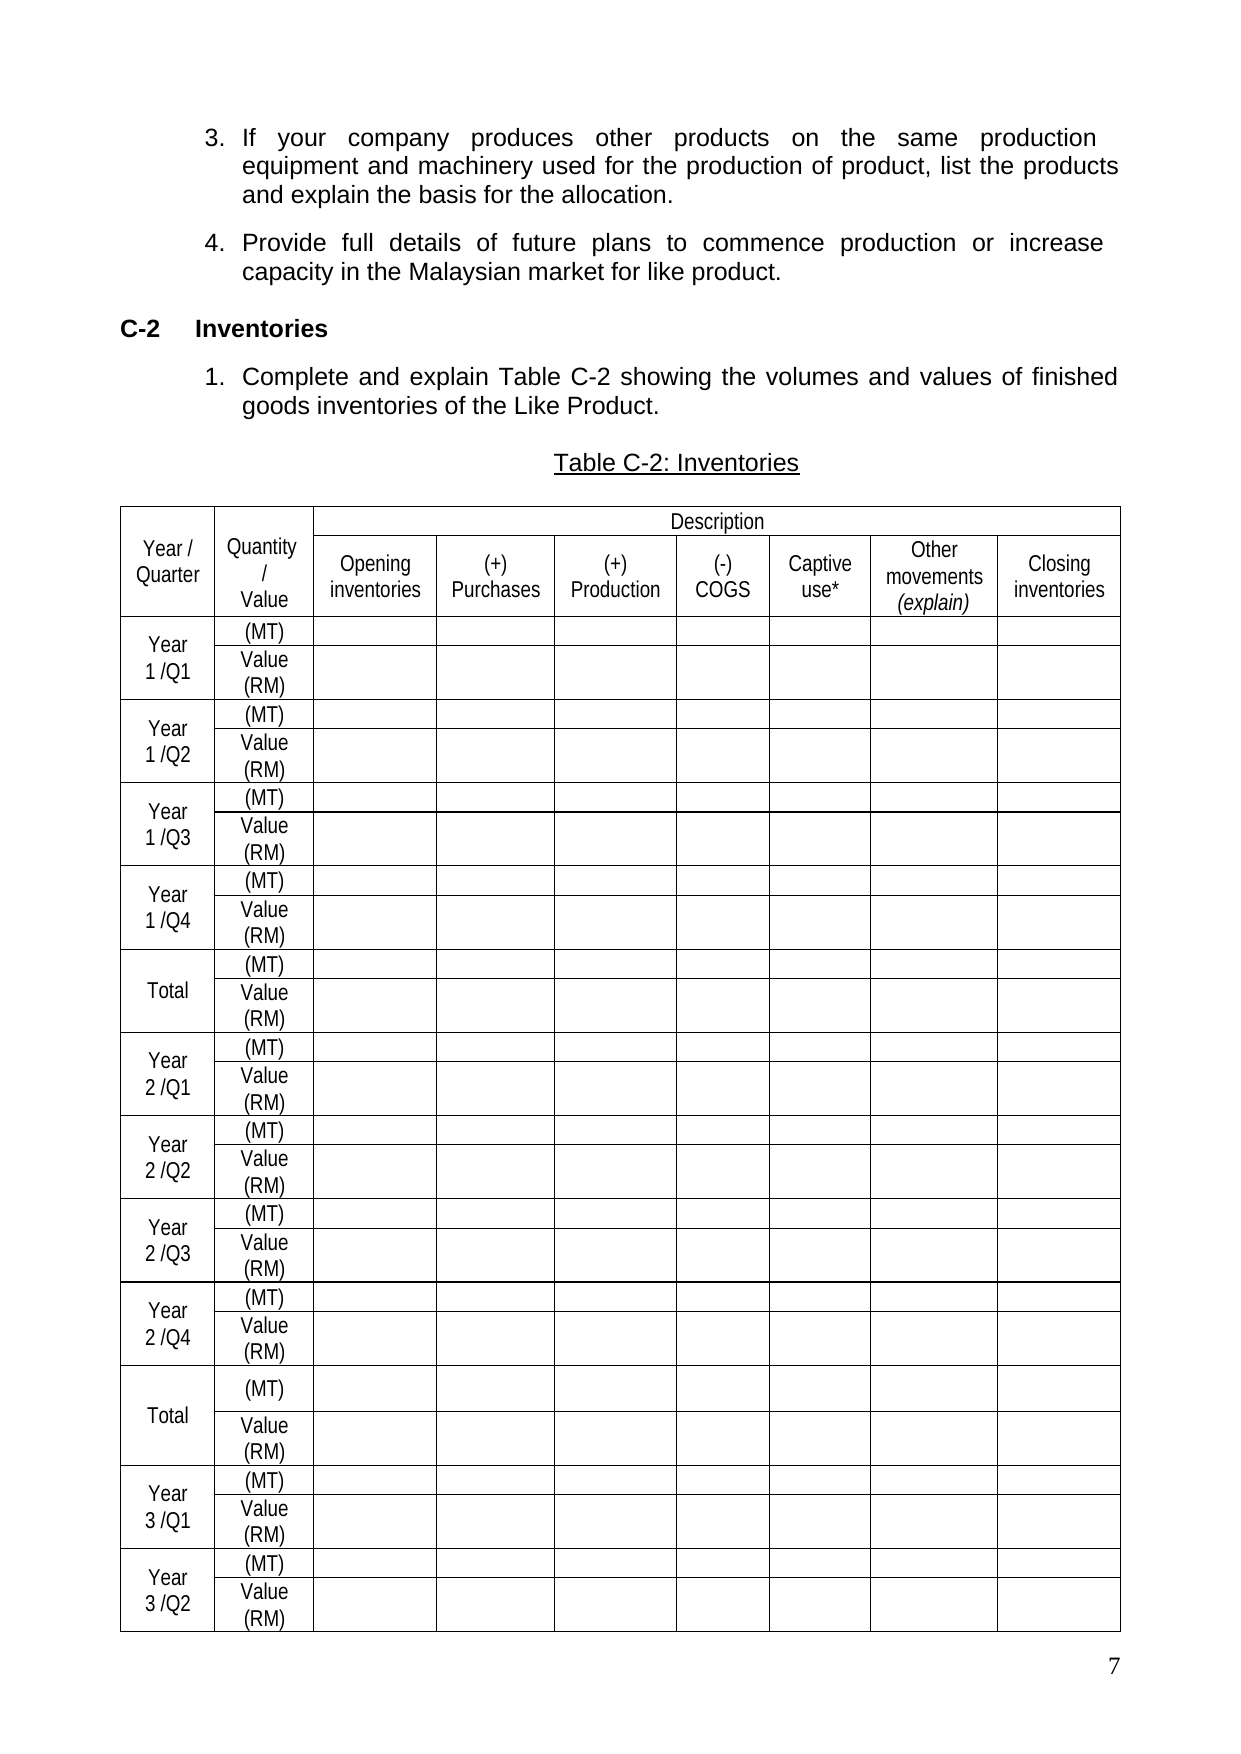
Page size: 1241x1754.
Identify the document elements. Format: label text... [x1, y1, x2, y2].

table_cell [871, 1229, 997, 1281]
table_cell [437, 1116, 554, 1144]
table_header Year / Quarter [121, 507, 214, 616]
table_cell [555, 813, 676, 865]
table_cell [677, 1578, 769, 1631]
list If your company produces other products on the same production equipment and machinery used for the production of product, list the products and explain the basis for the allocation. [204, 123, 1120, 209]
table_cell Value (RM) [215, 1412, 313, 1464]
table_cell [770, 1033, 870, 1061]
table_cell [871, 813, 997, 865]
table_cell Year 2 /Q2 [121, 1116, 214, 1198]
table_cell [437, 1033, 554, 1061]
table_cell [314, 1283, 436, 1311]
table_cell Value (RM) [215, 1062, 313, 1115]
table_cell Year 2 /Q1 [121, 1033, 214, 1115]
table_cell (MT) [215, 1199, 313, 1228]
table_cell [555, 1145, 676, 1198]
table_cell [677, 950, 769, 978]
table_cell [314, 1229, 436, 1281]
table_cell [437, 1283, 554, 1311]
table_cell Value (RM) [215, 1495, 313, 1548]
table_cell [871, 1549, 997, 1577]
table_cell [998, 1312, 1120, 1364]
table_cell [314, 1578, 436, 1631]
table_cell [437, 813, 554, 865]
table_cell [770, 783, 870, 811]
table_cell [677, 1229, 769, 1281]
table_cell [871, 1495, 997, 1548]
table_cell Year 1 /Q3 [121, 783, 214, 865]
table_cell (MT) [215, 950, 313, 978]
table_cell [314, 1033, 436, 1061]
table_cell [677, 700, 769, 728]
table_cell [677, 979, 769, 1032]
table_cell [871, 700, 997, 728]
table_cell [770, 1283, 870, 1311]
table_cell Total [121, 1366, 214, 1464]
table_cell [998, 1229, 1120, 1281]
table_cell [314, 1549, 436, 1577]
table_cell [314, 866, 436, 895]
table_cell [314, 646, 436, 699]
table_cell [871, 646, 997, 699]
table_cell [314, 1312, 436, 1364]
table_cell [314, 896, 436, 948]
table_cell [437, 783, 554, 811]
table_cell Value (RM) [215, 896, 313, 948]
table_cell (+) Production [555, 536, 676, 616]
table_cell [998, 1062, 1120, 1115]
table_cell [770, 1229, 870, 1281]
table_cell [555, 896, 676, 948]
table_cell [998, 896, 1120, 948]
table_cell [998, 1495, 1120, 1548]
table_cell Closing inventories [998, 536, 1120, 616]
table_cell [677, 866, 769, 895]
table_cell [677, 1549, 769, 1577]
table_cell [770, 813, 870, 865]
table_cell [770, 1549, 870, 1577]
table_cell [314, 813, 436, 865]
table_header Quantity / Value [215, 507, 313, 616]
subtitle C-2 Inventories [120, 314, 1120, 343]
table_cell Captive use* [770, 536, 870, 616]
table_cell [998, 813, 1120, 865]
table_cell [998, 1283, 1120, 1311]
table_cell [437, 1199, 554, 1228]
table_cell [998, 783, 1120, 811]
table_cell [770, 700, 870, 728]
table_cell [555, 617, 676, 645]
table_cell (MT) [215, 1549, 313, 1577]
table_cell [770, 1312, 870, 1364]
table_cell [555, 729, 676, 782]
table_cell [998, 1466, 1120, 1494]
table_cell [770, 1199, 870, 1228]
table_cell [437, 1412, 554, 1464]
table_cell [677, 813, 769, 865]
table_cell [314, 700, 436, 728]
table_cell [437, 950, 554, 978]
table_cell [770, 1495, 870, 1548]
table_cell [871, 896, 997, 948]
table_cell [998, 1549, 1120, 1577]
table_cell [437, 1578, 554, 1631]
table_cell [555, 1366, 676, 1411]
table_cell [871, 1283, 997, 1311]
table_cell (MT) [215, 1283, 313, 1311]
table_cell [770, 1062, 870, 1115]
table_cell [437, 1062, 554, 1115]
table_cell [998, 617, 1120, 645]
table_cell [437, 896, 554, 948]
table_cell [770, 1466, 870, 1494]
table_cell [998, 1145, 1120, 1198]
table_cell [555, 1412, 676, 1464]
table_cell [555, 950, 676, 978]
table_cell [871, 1466, 997, 1494]
list Complete and explain Table C-2 showing the volumes and values of finished goods inventories of the Like Product. [204, 362, 1120, 420]
table_cell [871, 1033, 997, 1061]
table_cell [998, 729, 1120, 782]
table_cell [770, 1145, 870, 1198]
table_cell [677, 1312, 769, 1364]
table_cell Other movements (explain) [871, 536, 997, 616]
table_cell [677, 1495, 769, 1548]
table_cell [998, 1199, 1120, 1228]
table_cell (MT) [215, 1116, 313, 1144]
table_cell [770, 729, 870, 782]
table_cell [555, 1495, 676, 1548]
table_cell [871, 729, 997, 782]
table_cell [555, 1312, 676, 1364]
table_cell [555, 866, 676, 895]
table_cell (-) COGS [677, 536, 769, 616]
table_cell [677, 1366, 769, 1411]
table_cell [770, 1366, 870, 1411]
table_cell Value (RM) [215, 1145, 313, 1198]
table_cell [314, 729, 436, 782]
table_cell [998, 646, 1120, 699]
table_cell [437, 729, 554, 782]
table_cell (MT) [215, 1033, 313, 1061]
table_cell [314, 1412, 436, 1464]
table_cell [871, 1312, 997, 1364]
table_cell Year 1 /Q4 [121, 866, 214, 948]
table_cell [770, 1578, 870, 1631]
table_cell (+) Purchases [437, 536, 554, 616]
table_cell Year 1 /Q2 [121, 700, 214, 782]
table_cell [314, 1495, 436, 1548]
table_cell (MT) [215, 1466, 313, 1494]
table_cell [555, 646, 676, 699]
table_cell Year 1 /Q1 [121, 617, 214, 699]
table_cell [555, 1549, 676, 1577]
table_cell Value (RM) [215, 1229, 313, 1281]
table_cell [437, 866, 554, 895]
table_cell [437, 1466, 554, 1494]
table_cell [677, 1283, 769, 1311]
table_cell [770, 1116, 870, 1144]
table_cell [871, 783, 997, 811]
table_cell [555, 1283, 676, 1311]
table_cell [677, 1412, 769, 1464]
table_cell (MT) [215, 617, 313, 645]
table_cell Year 2 /Q3 [121, 1199, 214, 1281]
text Table C-2: Inventories [176, 448, 1120, 477]
table_cell [998, 979, 1120, 1032]
table_cell Year 3 /Q1 [121, 1466, 214, 1548]
table_cell [555, 1229, 676, 1281]
table_cell [677, 646, 769, 699]
table_cell [998, 866, 1120, 895]
table_cell [770, 896, 870, 948]
table_cell [555, 1116, 676, 1144]
table_cell [871, 1145, 997, 1198]
table_cell [314, 1199, 436, 1228]
table_cell [871, 979, 997, 1032]
table_cell [314, 783, 436, 811]
table_cell Year 3 /Q2 [121, 1549, 214, 1631]
table_cell [555, 979, 676, 1032]
table_cell [314, 1062, 436, 1115]
table_cell [871, 1366, 997, 1411]
table_cell [871, 1116, 997, 1144]
table_cell Value (RM) [215, 979, 313, 1032]
table_cell [998, 1412, 1120, 1464]
table_cell [871, 1199, 997, 1228]
table_cell [314, 979, 436, 1032]
table_cell [871, 617, 997, 645]
table_cell [314, 1466, 436, 1494]
table_cell [998, 1033, 1120, 1061]
table_cell (MT) [215, 866, 313, 895]
table_cell [871, 1062, 997, 1115]
table_cell [677, 1062, 769, 1115]
table_cell [998, 950, 1120, 978]
table_cell [555, 1466, 676, 1494]
table_cell [437, 1366, 554, 1411]
table_cell [770, 979, 870, 1032]
table_cell [314, 1116, 436, 1144]
table_cell [437, 1229, 554, 1281]
table_cell [677, 783, 769, 811]
table_cell Value (RM) [215, 1578, 313, 1631]
table_cell [677, 729, 769, 782]
table_cell Value (RM) [215, 729, 313, 782]
table_cell [555, 1033, 676, 1061]
table_header Description [314, 507, 1120, 535]
table_cell [555, 1578, 676, 1631]
table_cell [437, 1145, 554, 1198]
table_cell Value (RM) [215, 646, 313, 699]
table_cell [437, 979, 554, 1032]
table_cell [677, 1199, 769, 1228]
table_cell Total [121, 950, 214, 1032]
table_cell [437, 1312, 554, 1364]
list Provide full details of future plans to commence production or increase capacity in the Malaysian market for like product. [204, 228, 1120, 286]
table_cell Opening inventories [314, 536, 436, 616]
table_cell [314, 1366, 436, 1411]
table_cell [871, 950, 997, 978]
table_cell [677, 1116, 769, 1144]
table_cell [998, 1578, 1120, 1631]
table_cell [555, 1199, 676, 1228]
table_cell [871, 1412, 997, 1464]
table_cell [998, 700, 1120, 728]
table_cell [871, 866, 997, 895]
table_cell [437, 1495, 554, 1548]
table_cell [770, 866, 870, 895]
table_cell (MT) [215, 1366, 313, 1411]
table_cell [998, 1116, 1120, 1144]
table_cell [437, 617, 554, 645]
table_cell [314, 1145, 436, 1198]
table_cell [555, 1062, 676, 1115]
table_cell [770, 950, 870, 978]
table_cell [677, 1145, 769, 1198]
table_cell [677, 1466, 769, 1494]
table_cell [677, 896, 769, 948]
table_cell Value (RM) [215, 813, 313, 865]
table_cell Value (RM) [215, 1312, 313, 1364]
table_cell [437, 646, 554, 699]
table_cell [770, 617, 870, 645]
table_cell (MT) [215, 783, 313, 811]
table_cell (MT) [215, 700, 313, 728]
table_cell [871, 1578, 997, 1631]
table_cell Year 2 /Q4 [121, 1283, 214, 1364]
table_cell [770, 646, 870, 699]
table_cell [677, 1033, 769, 1061]
table_cell [314, 617, 436, 645]
table_cell [555, 700, 676, 728]
table_cell [437, 700, 554, 728]
table_cell [677, 617, 769, 645]
table_cell [555, 783, 676, 811]
table_cell [770, 1412, 870, 1464]
table_cell [437, 1549, 554, 1577]
table_cell [314, 950, 436, 978]
table_cell [998, 1366, 1120, 1411]
